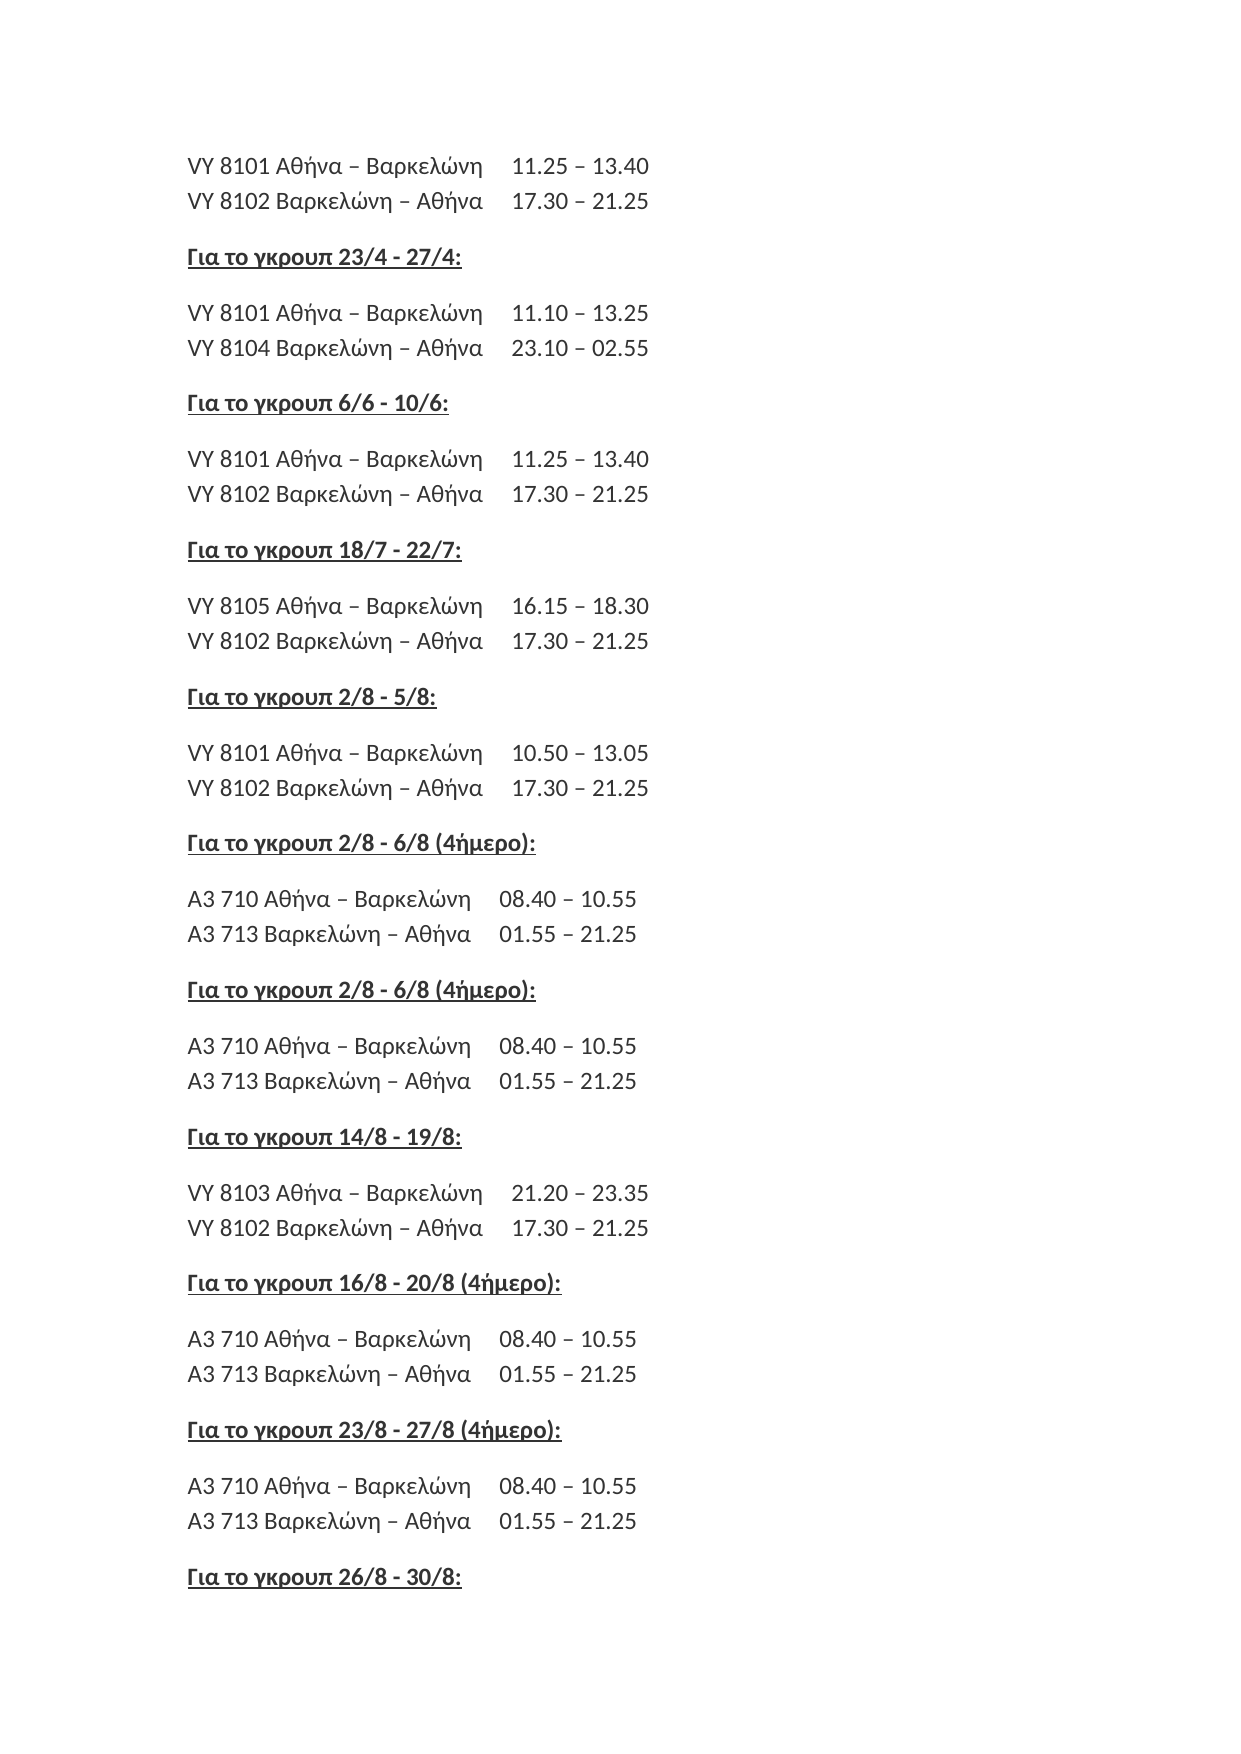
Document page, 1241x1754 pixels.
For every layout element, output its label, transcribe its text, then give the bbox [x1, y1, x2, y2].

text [187, 1323, 1053, 1389]
text Για το γκρουπ 6/6 - 10/6: [187, 387, 1053, 418]
text A3 710 Αθήνα – Βαρκελώνη 08.40 – 10.55 A3 713 Βαρκελώνη – Αθήνα 01.55 – 21.25 [187, 1030, 1053, 1096]
text VY 8101 Αθήνα – Βαρκελώνη 11.10 – 13.25 VY 8104 Βαρκελώνη – Αθήνα 23.10 – 02.55 [187, 297, 1053, 362]
text VY 8105 Αθήνα – Βαρκελώνη 16.15 – 18.30 VY 8102 Βαρκελώνη – Αθήνα 17.30 – 21.25 [187, 590, 1053, 656]
text Για το γκρουπ 23/4 - 27/4: [187, 241, 1053, 271]
text Για το γκρουπ 14/8 - 19/8: [187, 1121, 1053, 1151]
text Για το γκρουπ 18/7 - 22/7: [187, 534, 1053, 565]
text A3 710 Αθήνα – Βαρκελώνη 08.40 – 10.55 A3 713 Βαρκελώνη – Αθήνα 01.55 – 21.25 [187, 883, 1053, 949]
text Για το γκρουπ 16/8 - 20/8 (4ήμερο): [187, 1267, 1053, 1298]
text Για το γκρουπ 2/8 - 6/8 (4ήμερο): [187, 974, 1053, 1005]
text Για το γκρουπ 2/8 - 6/8 (4ήμερο): [187, 827, 1053, 858]
text Για το γκρουπ 26/8 - 30/8: [187, 1561, 1053, 1591]
text VY 8101 Αθήνα – Βαρκελώνη 11.25 – 13.40 VY 8102 Βαρκελώνη – Αθήνα 17.30 – 21.25 [187, 443, 1053, 509]
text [187, 1470, 1053, 1536]
text VY 8101 Αθήνα – Βαρκελώνη 10.50 – 13.05 VY 8102 Βαρκελώνη – Αθήνα 17.30 – 21.25 [187, 737, 1053, 802]
text Για το γκρουπ 23/8 - 27/8 (4ήμερο): [187, 1414, 1053, 1445]
text Για το γκρουπ 2/8 - 5/8: [187, 681, 1053, 711]
text VY 8103 Αθήνα – Βαρκελώνη 21.20 – 23.35 VY 8102 Βαρκελώνη – Αθήνα 17.30 – 21.25 [187, 1177, 1053, 1242]
text VY 8101 Αθήνα – Βαρκελώνη 11.25 – 13.40 VY 8102 Βαρκελώνη – Αθήνα 17.30 – 21.25 [187, 150, 1053, 216]
